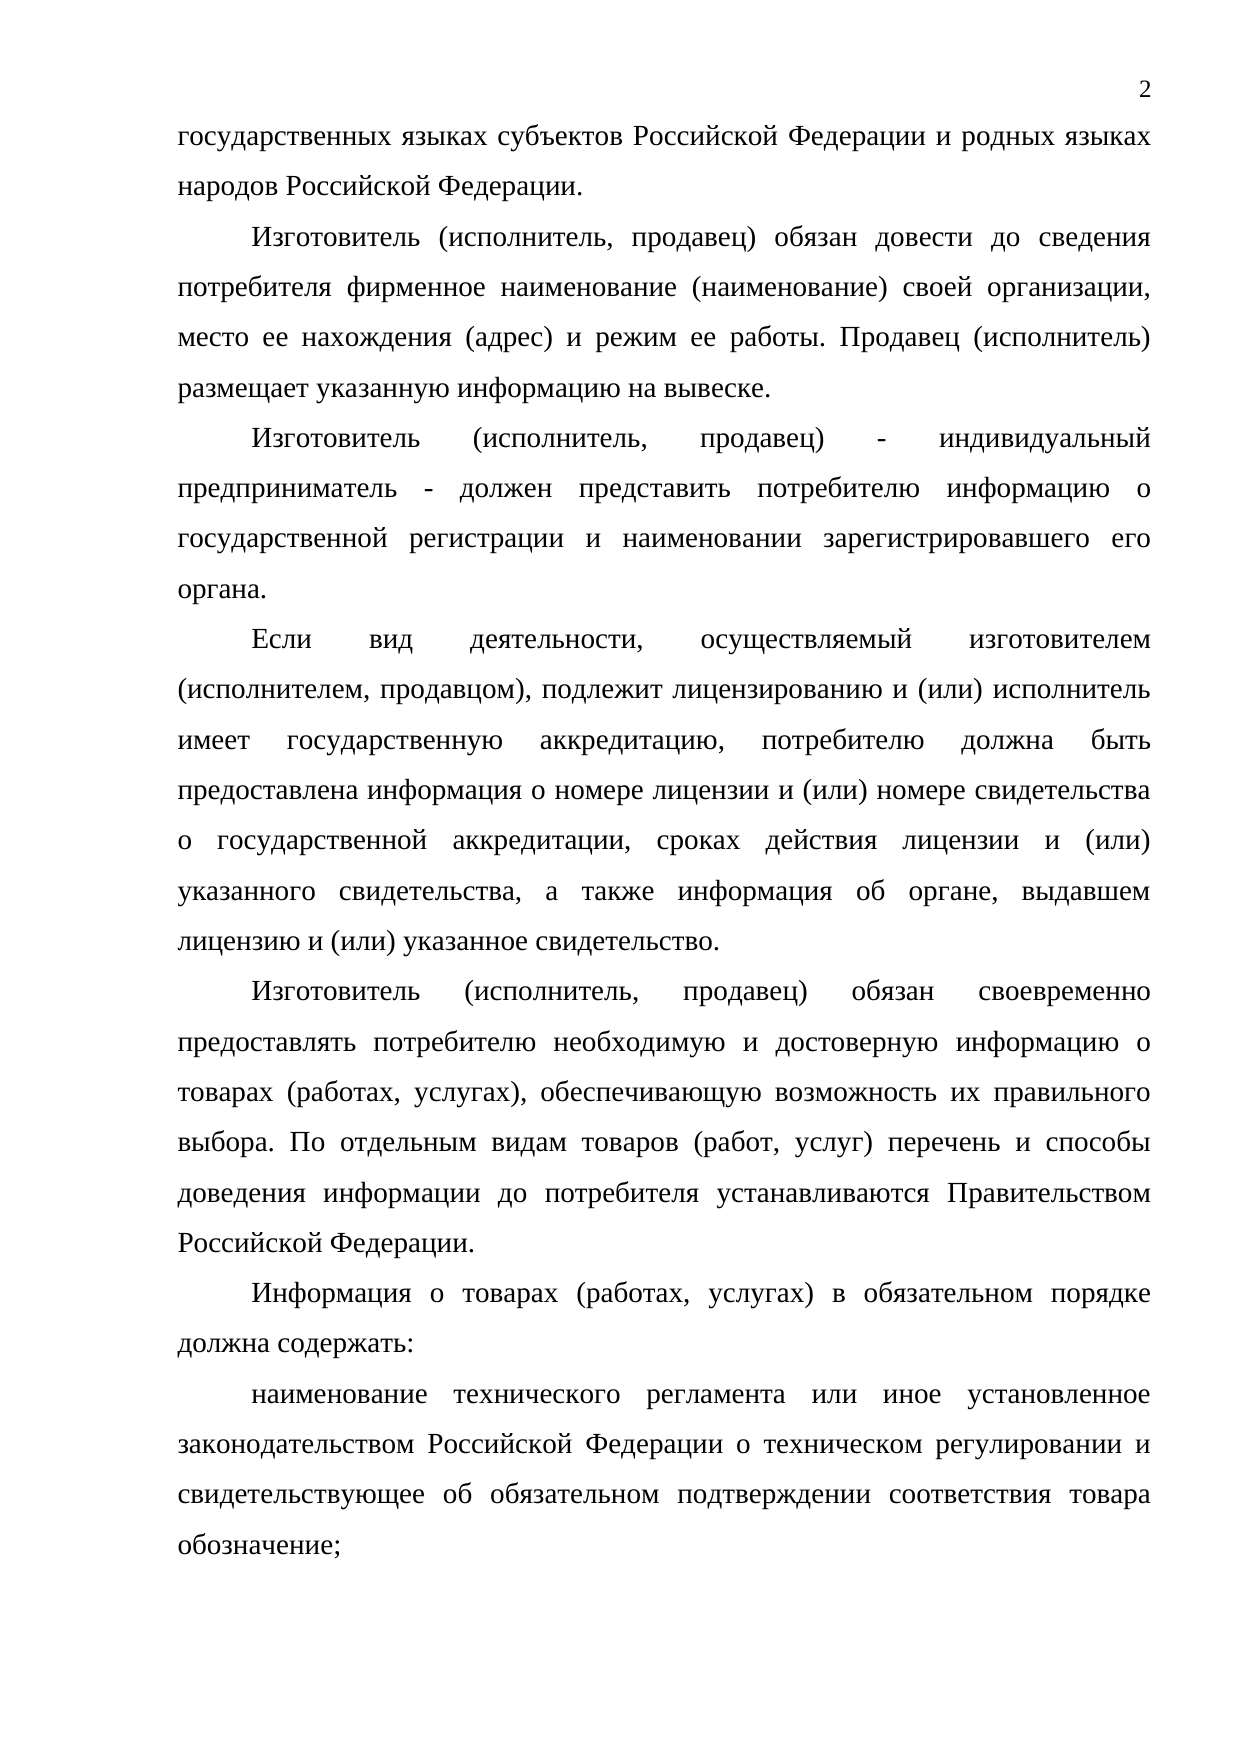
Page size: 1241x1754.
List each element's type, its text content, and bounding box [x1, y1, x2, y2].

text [177, 118, 1152, 202]
text наименование технического регламента или иное установленное законодательством Российской Федерации о техническом регулировании и свидетельствующее об обязательном подтверждении соответствия товара обозначение; [177, 1376, 1152, 1560]
text Изготовитель (исполнитель, продавец) обязан своевременно предоставлять потребителю необходимую и достоверную информацию о товарах (работах, услугах), обеспечивающую возможность их правильного выбора. По отдельным видам товаров (работ, услуг) перечень и способы доведения информации до потребителя устанавливаются Правительством Российской Федерации. [177, 973, 1152, 1258]
text Информация о товарах (работах, услугах) в обязательном порядке должна содержать: [177, 1275, 1152, 1359]
text Изготовитель (исполнитель, продавец) обязан довести до сведения потребителя фирменное наименование (наименование) своей организации, место ее нахождения (адрес) и режим ее работы. Продавец (исполнитель) размещает указанную информацию на вывеске. [177, 219, 1152, 403]
text Если вид деятельности, осуществляемый изготовителем (исполнителем, продавцом), подлежит лицензированию и (или) исполнитель имеет государственную аккредитацию, потребителю должна быть предоставлена информация о номере лицензии и (или) номере свидетельства о государственной аккредитации, сроках действия лицензии и (или) указанного свидетельства, а также информация об органе, выдавшем лицензию и (или) указанное свидетельство. [177, 621, 1152, 957]
text Изготовитель (исполнитель, продавец) - индивидуальный предприниматель - должен представить потребителю информацию о государственной регистрации и наименовании зарегистрировавшего его органа. [177, 420, 1152, 604]
